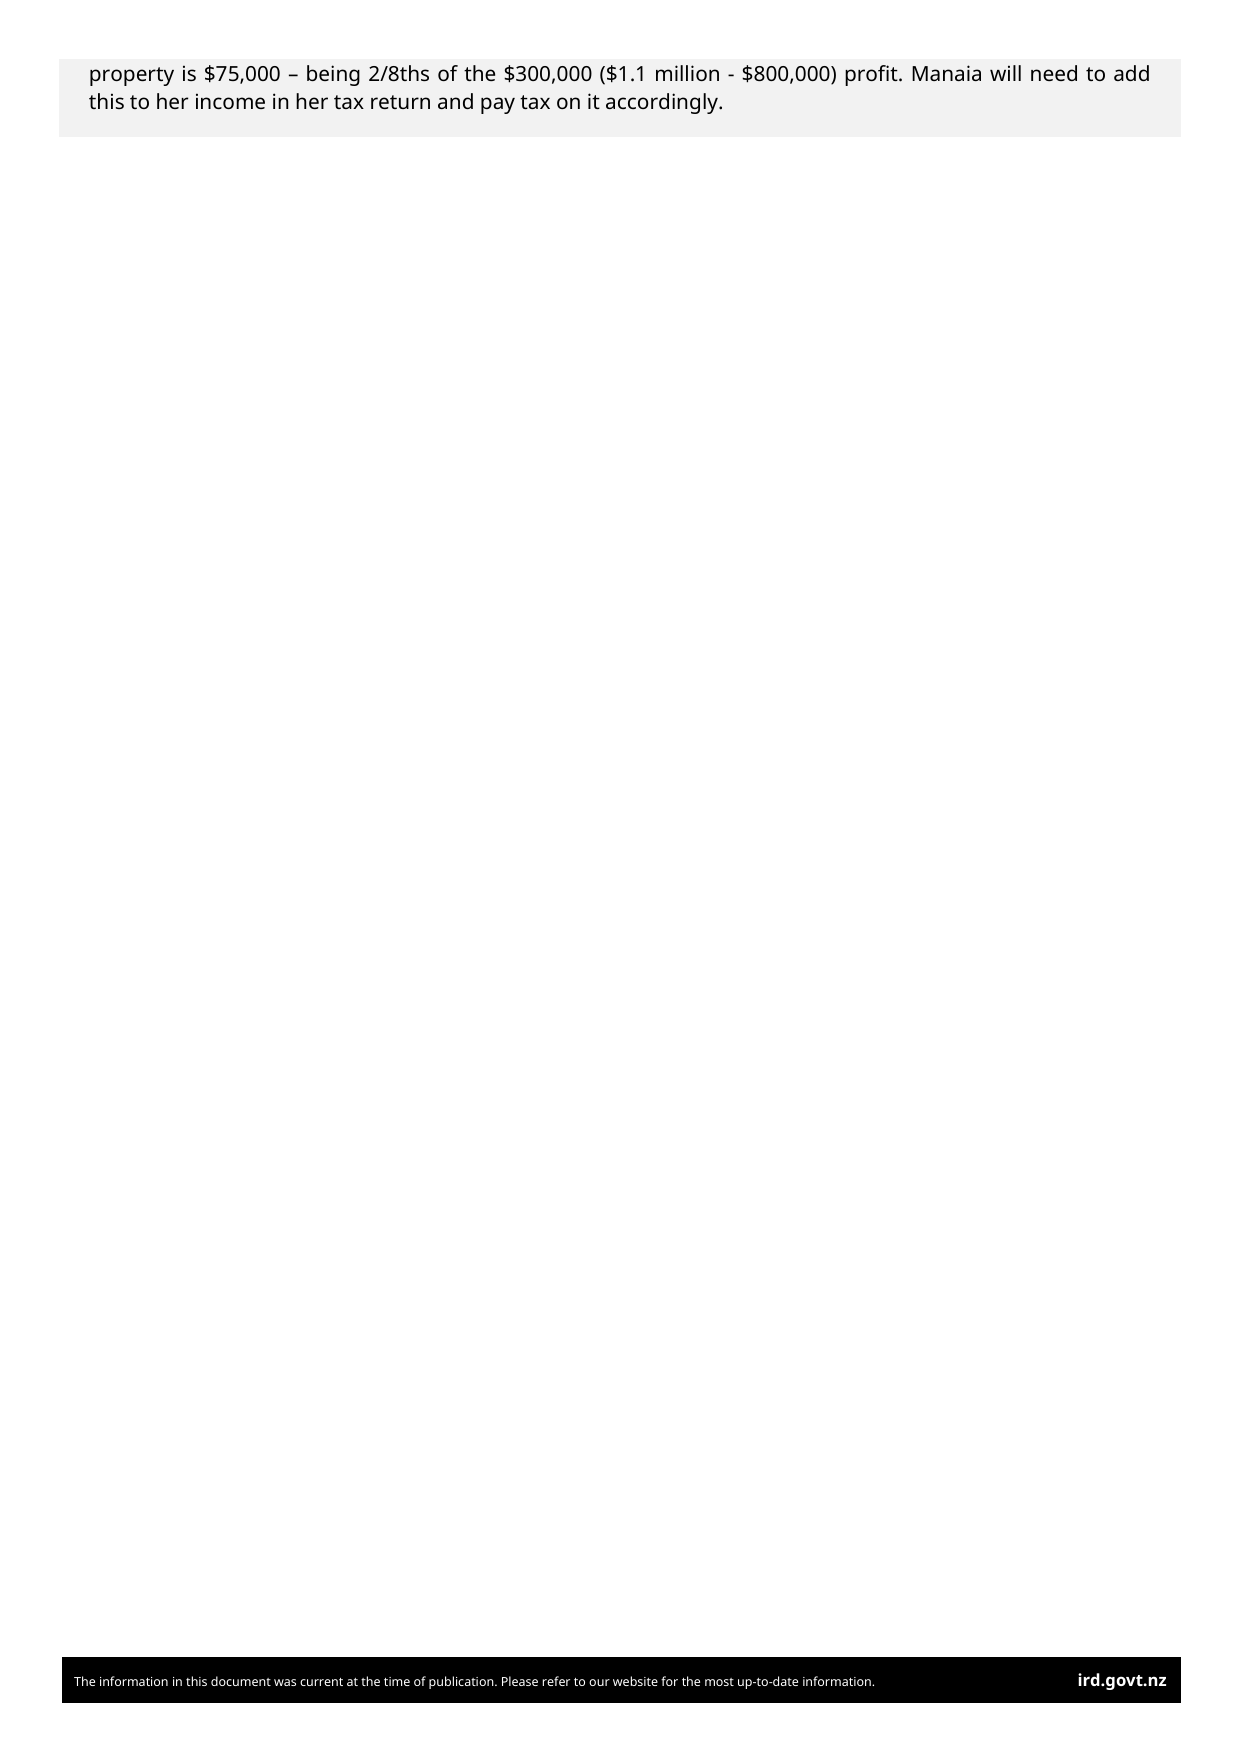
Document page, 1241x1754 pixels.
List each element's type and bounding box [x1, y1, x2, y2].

table_header [59, 59, 1181, 137]
